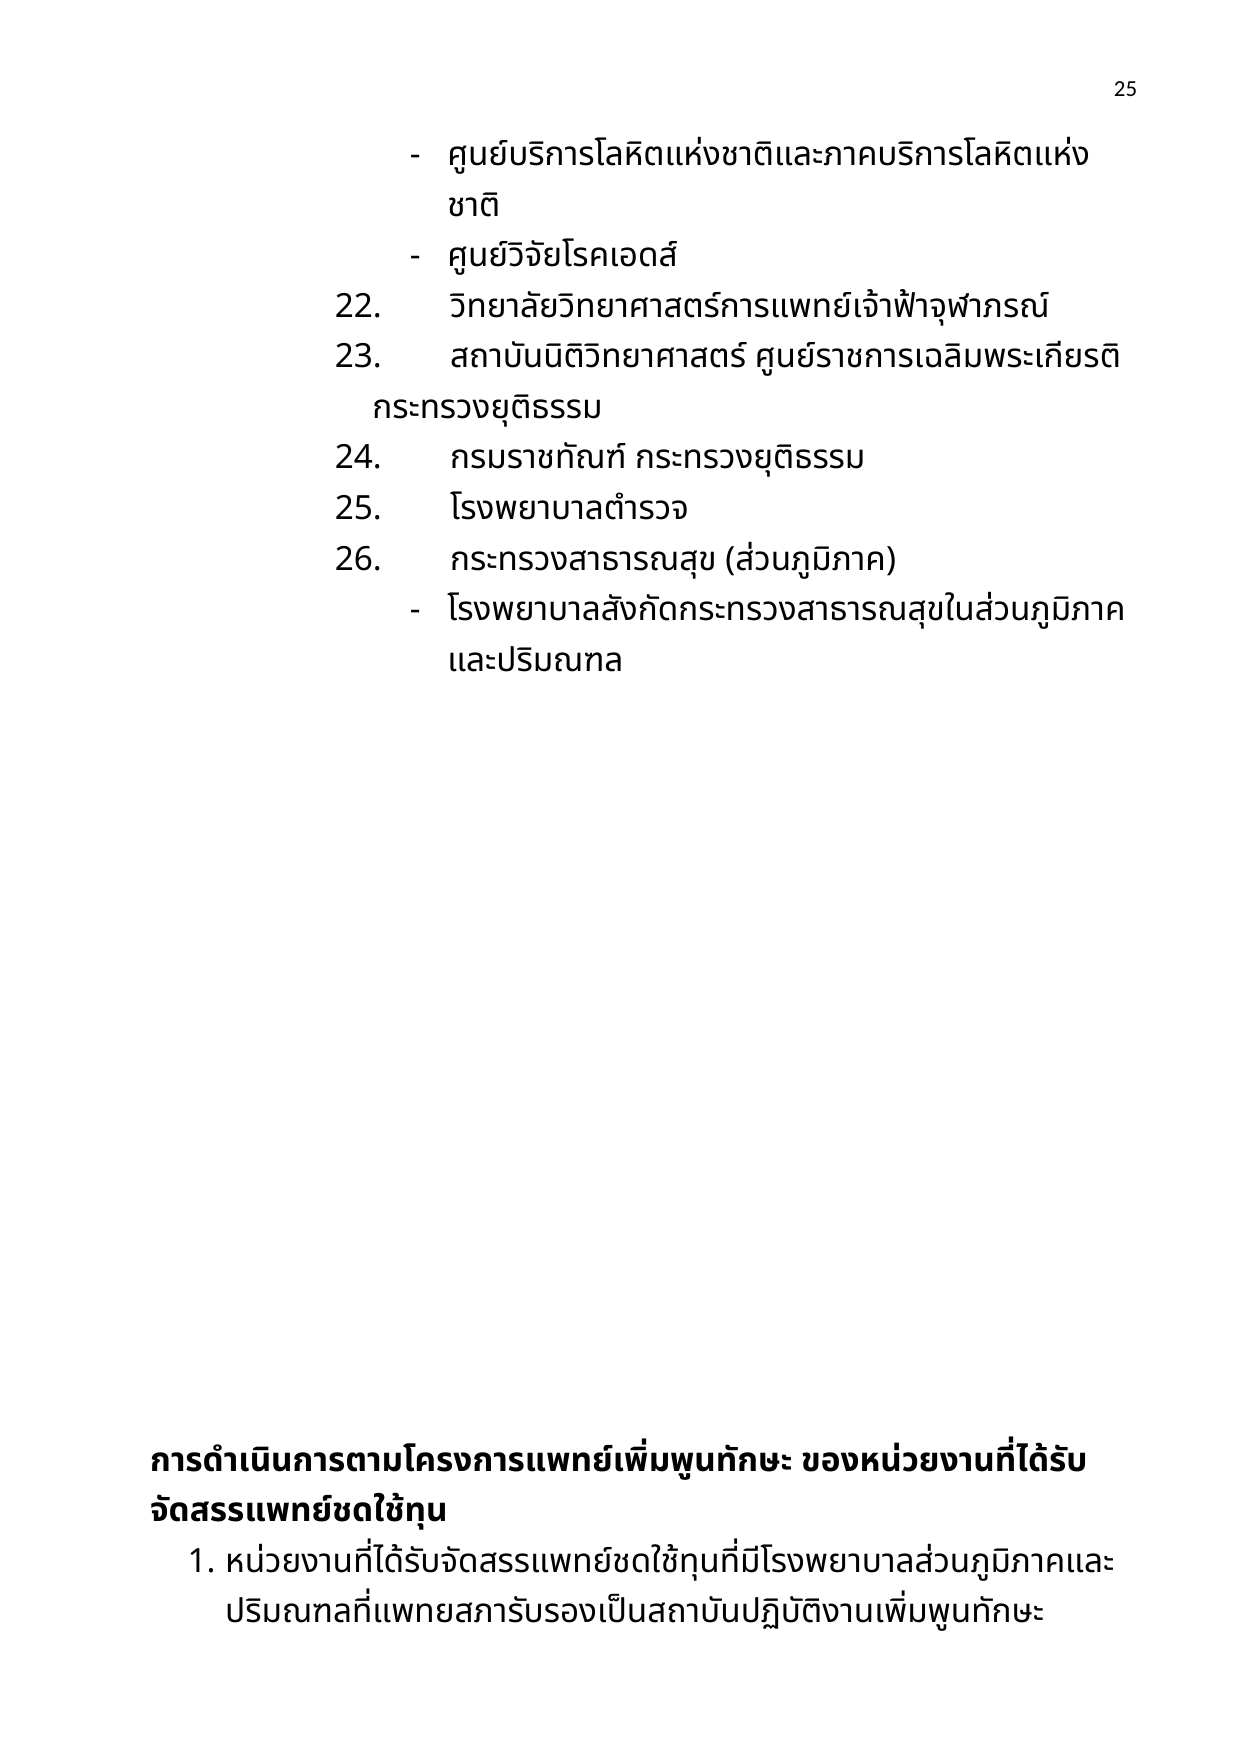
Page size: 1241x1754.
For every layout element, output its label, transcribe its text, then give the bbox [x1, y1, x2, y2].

list โรงพยาบาลตำรวจ [334, 484, 1137, 534]
list โรงพยาบาลสังกัดกระทรวงสาธารณสุขในส่วนภูมิภาค และปริมณฑล [409, 585, 1137, 686]
list ศูนย์บริการโลหิตแห่งชาติและภาคบริการโลหิตแห่งชาติ [409, 130, 1137, 231]
list หน่วยงานที่ได้รับจัดสรรแพทย์ชดใช้ทุนที่มีโรงพยาบาลส่วนภูมิภาคและปริมณฑลที่แพทยสภารับรองเป็นสถาบันปฏิบัติงานเพิ่มพูนทักษะ [187, 1537, 1137, 1638]
list สถาบันนิติวิทยาศาสตร์ ศูนย์ราชการเฉลิมพระเกียรติ กระทรวงยุติธรรม [334, 332, 1137, 433]
list ศูนย์วิจัยโรคเอดส์ [409, 231, 1137, 282]
list วิทยาลัยวิทยาศาสตร์การแพทย์เจ้าฟ้าจุฬาภรณ์ [334, 282, 1137, 332]
list กระทรวงสาธารณสุข (ส่วนภูมิภาค) [334, 534, 1137, 585]
text การดำเนินการตามโครงการแพทย์เพิ่มพูนทักษะ ของหน่วยงานที่ได้รับจัดสรรแพทย์ชดใช้ทุน [150, 1436, 1107, 1537]
list กรมราชทัณฑ์ กระทรวงยุติธรรม [334, 433, 1137, 484]
